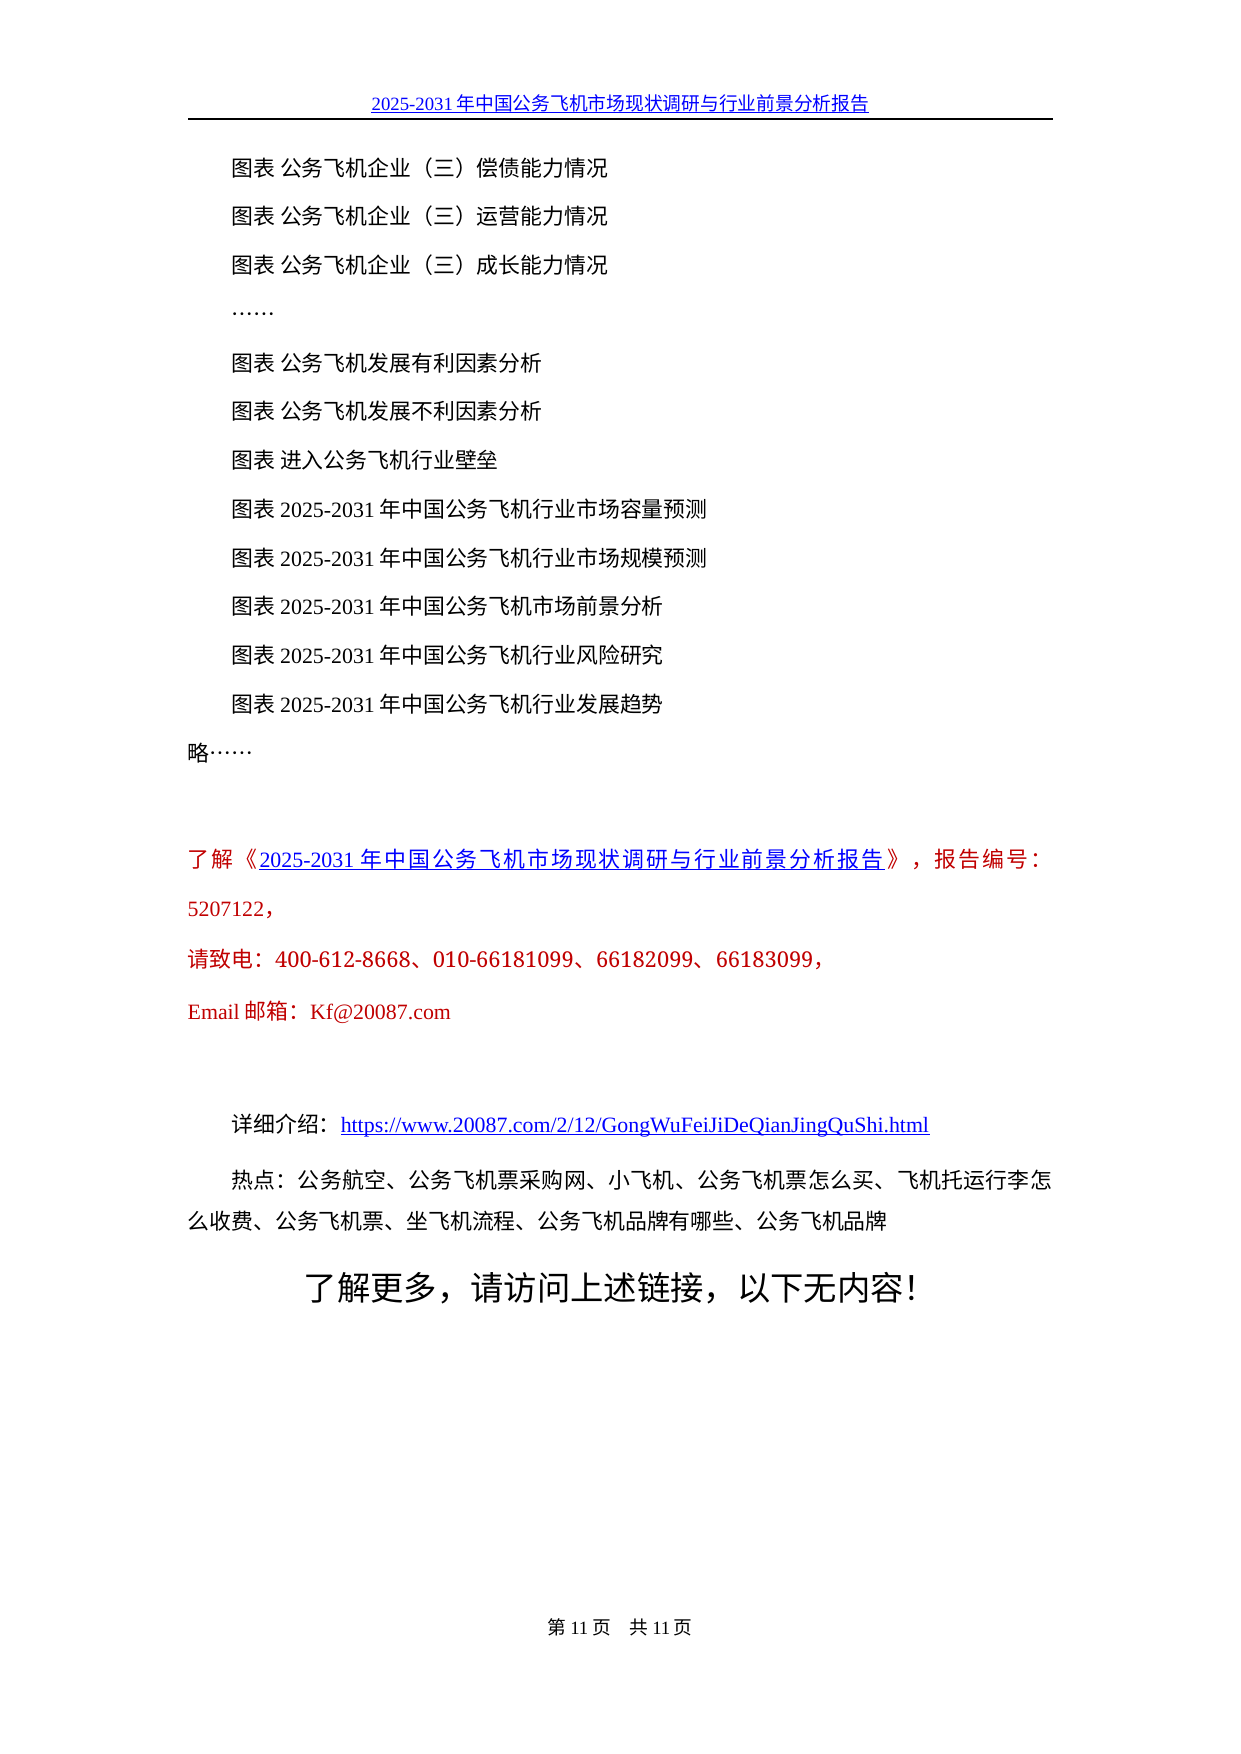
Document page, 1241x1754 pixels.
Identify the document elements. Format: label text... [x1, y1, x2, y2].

text 热点：公务航空、公务飞机票采购网、小飞机、公务飞机票怎么买、飞机托运行李怎么收费、公务飞机票、坐飞机流程、公务飞机品牌有哪些、公务飞机品牌 [187, 1163, 1053, 1236]
title 了解更多，请访问上述链接，以下无内容！ [187, 1254, 1053, 1319]
text Email邮箱：Kf@20087.com [187, 993, 1053, 1026]
text 详细介绍：https://www.20087.com/2/12/GongWuFeiJiDeQianJingQuShi.html [187, 1106, 1053, 1139]
text 请致电：400-612-8668、010-66181099、66182099、66183099， [187, 942, 1053, 974]
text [187, 150, 1053, 768]
text 了解《2025-2031年中国公务飞机市场现状调研与行业前景分析报告》，报告编号：5207122， [187, 842, 1053, 923]
